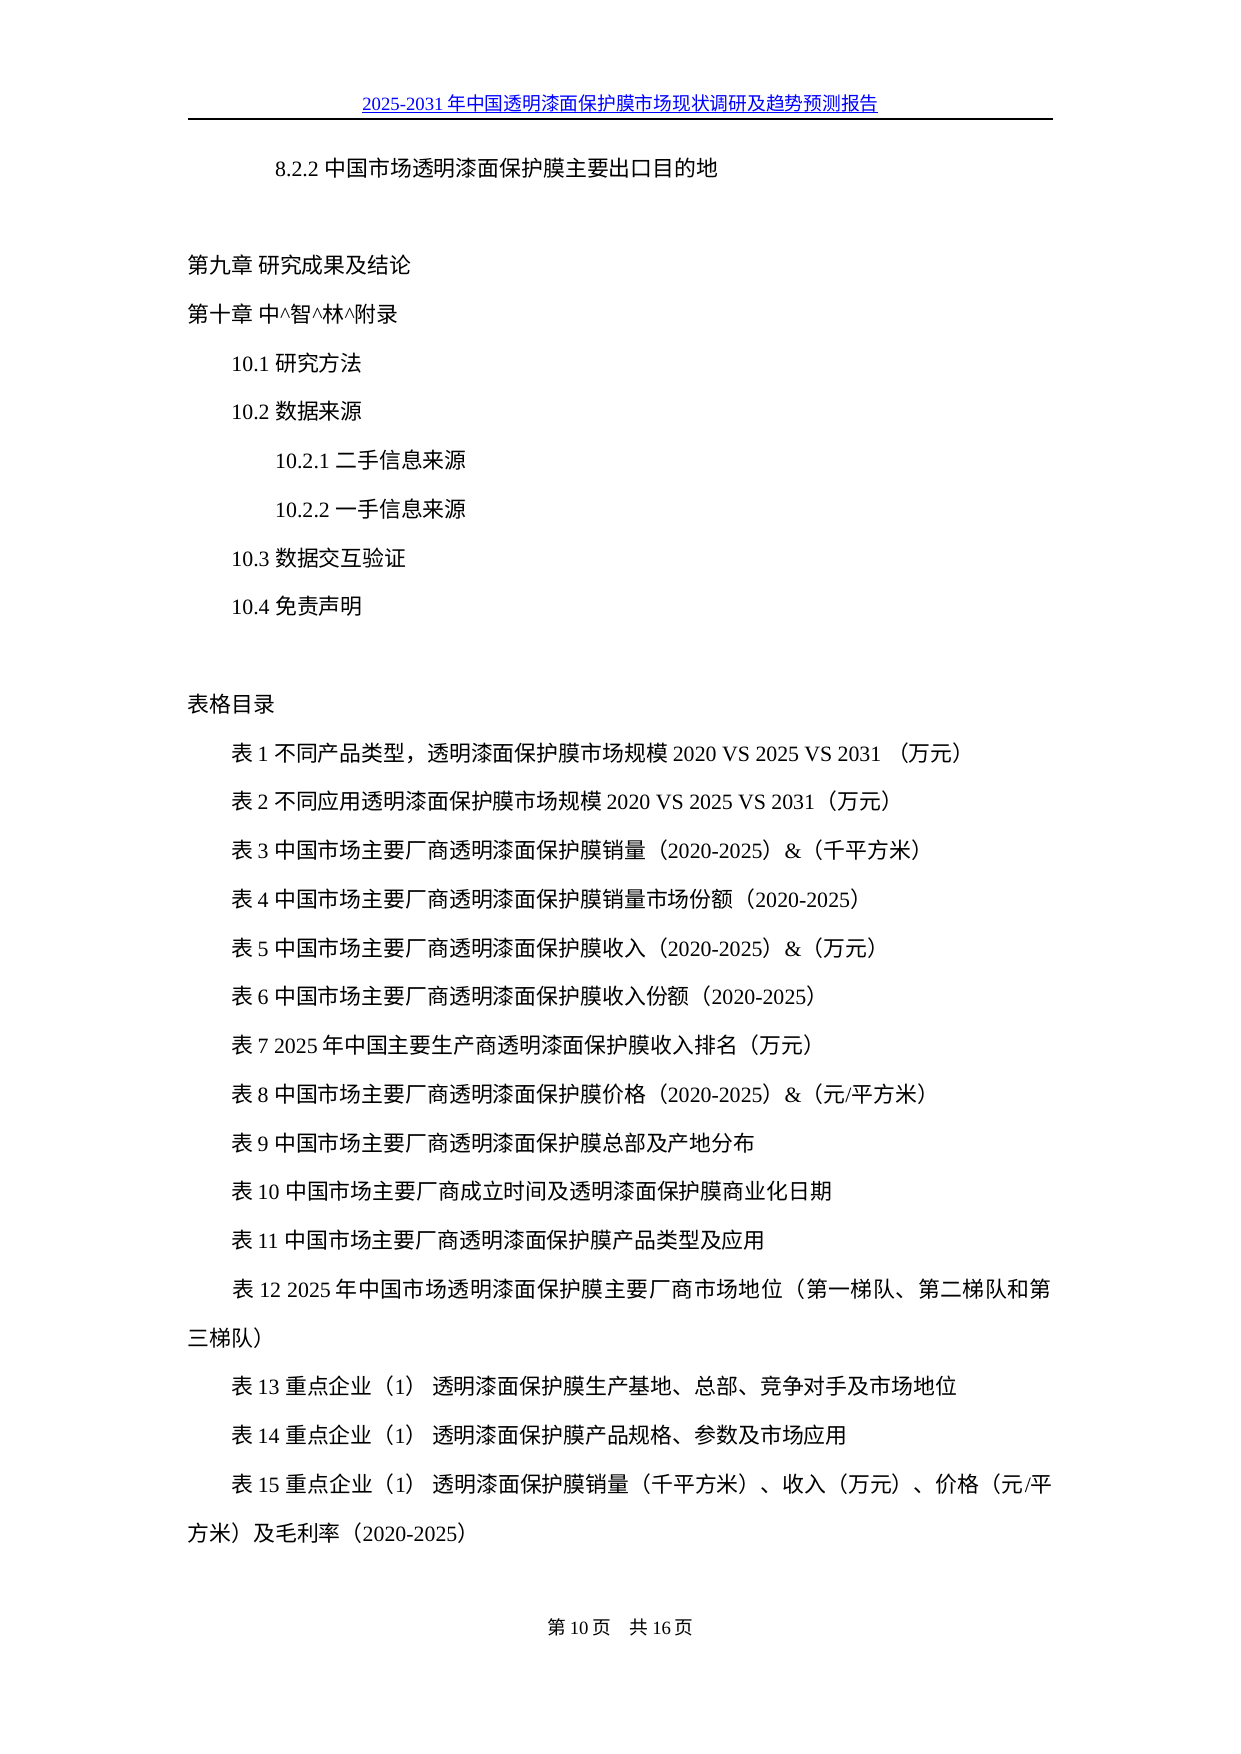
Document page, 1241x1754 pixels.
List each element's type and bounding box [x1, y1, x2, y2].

text [187, 150, 1053, 1548]
